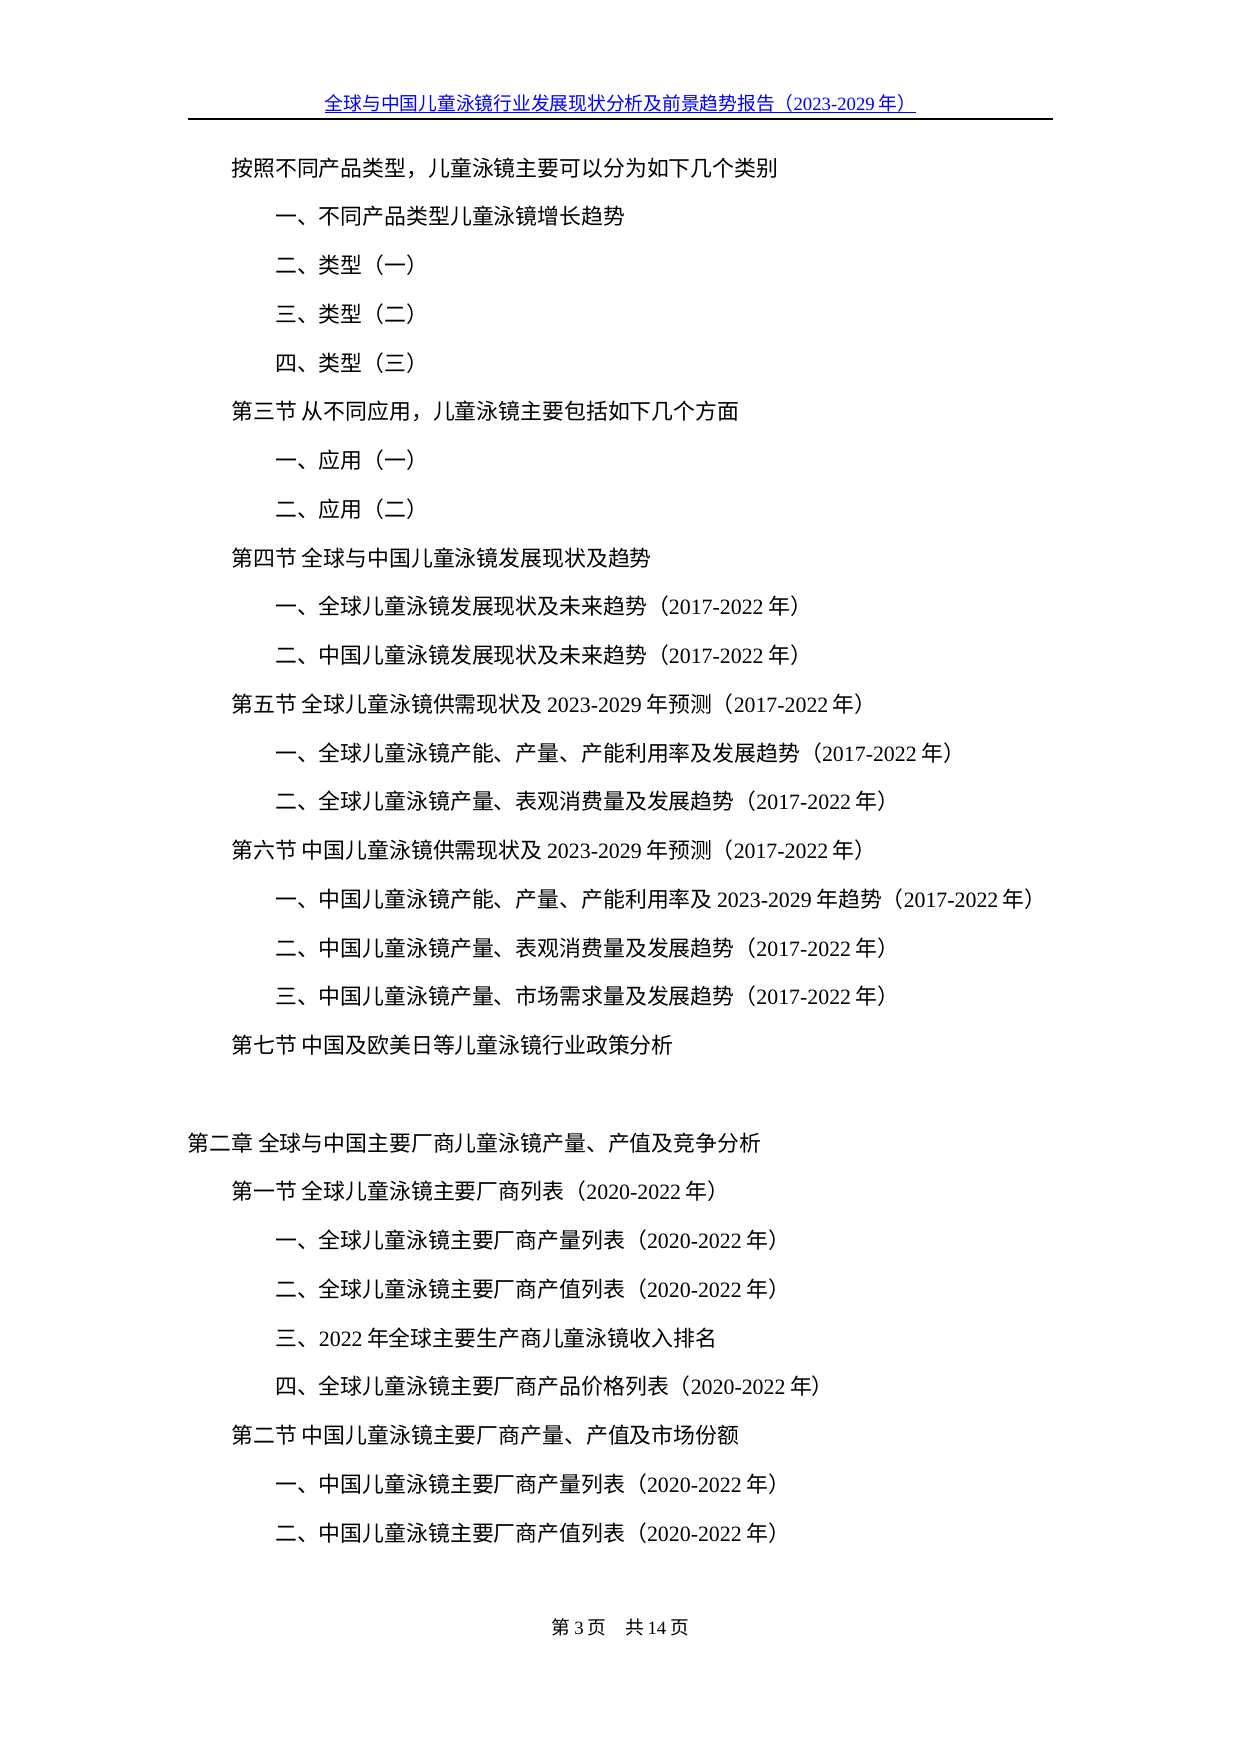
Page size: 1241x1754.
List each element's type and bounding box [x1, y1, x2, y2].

text [187, 150, 1053, 1548]
